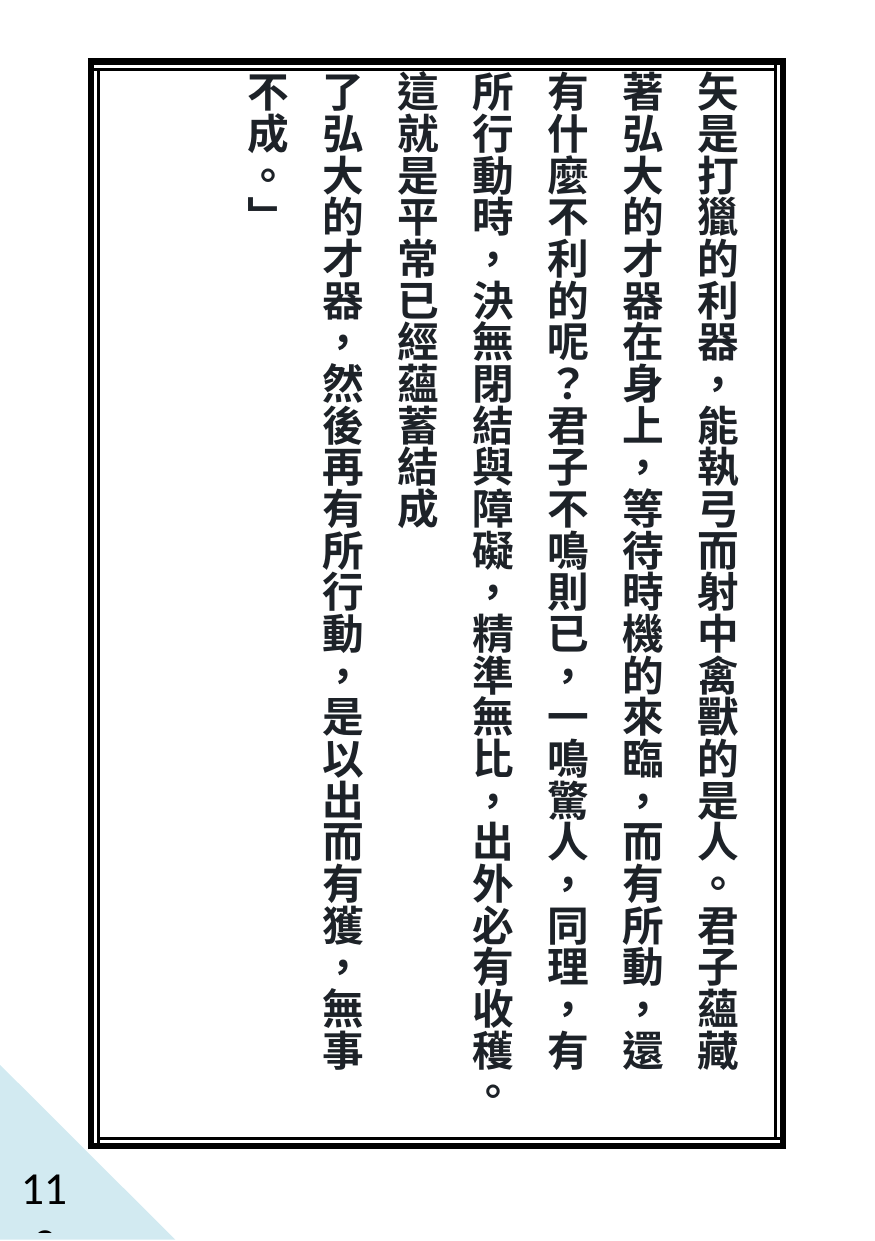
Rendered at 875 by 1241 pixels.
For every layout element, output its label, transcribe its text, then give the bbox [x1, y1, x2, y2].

text 矢是打獵的利器，能執弓而射中禽獸的是人。君子蘊藏著弘大的才器在身上，等待時機的來臨，而有所動，還有什麼不利的呢？君子不鳴則已，一鳴驚人，同理，有所行動時，決無閉結與障礙，精準無比，出外必有收穫。這就是平常已經蘊蓄結成 [381, 71, 756, 1111]
text 了弘大的才器，然後再有所行動，是以出而有獲，無事不成。」 [231, 71, 381, 1111]
